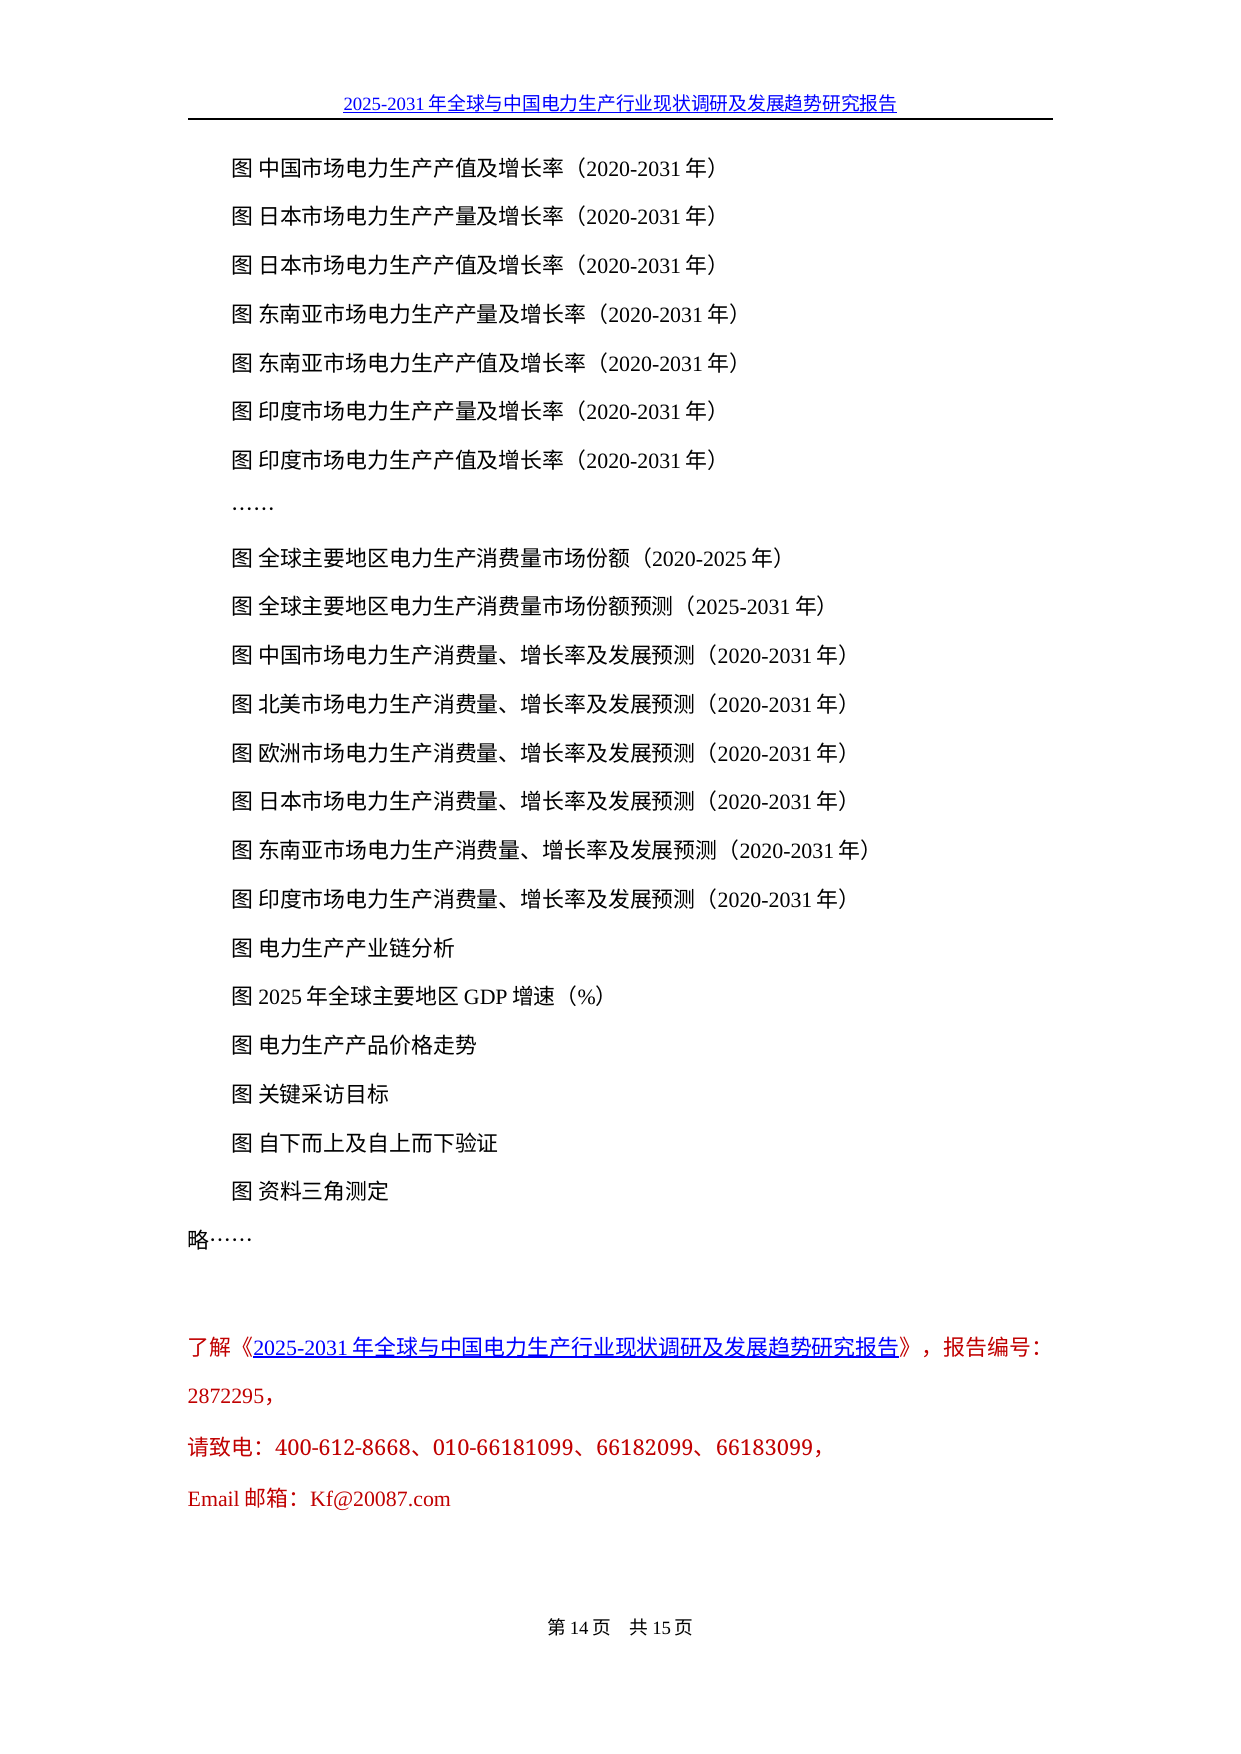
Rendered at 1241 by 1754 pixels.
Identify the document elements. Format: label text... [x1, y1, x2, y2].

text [187, 150, 1053, 1255]
text 了解《2025-2031年全球与中国电力生产行业现状调研及发展趋势研究报告》，报告编号：2872295， [187, 1329, 1053, 1410]
text 请致电：400-612-8668、010-66181099、66182099、66183099， [187, 1429, 1053, 1462]
text Email邮箱：Kf@20087.com [187, 1481, 1053, 1513]
